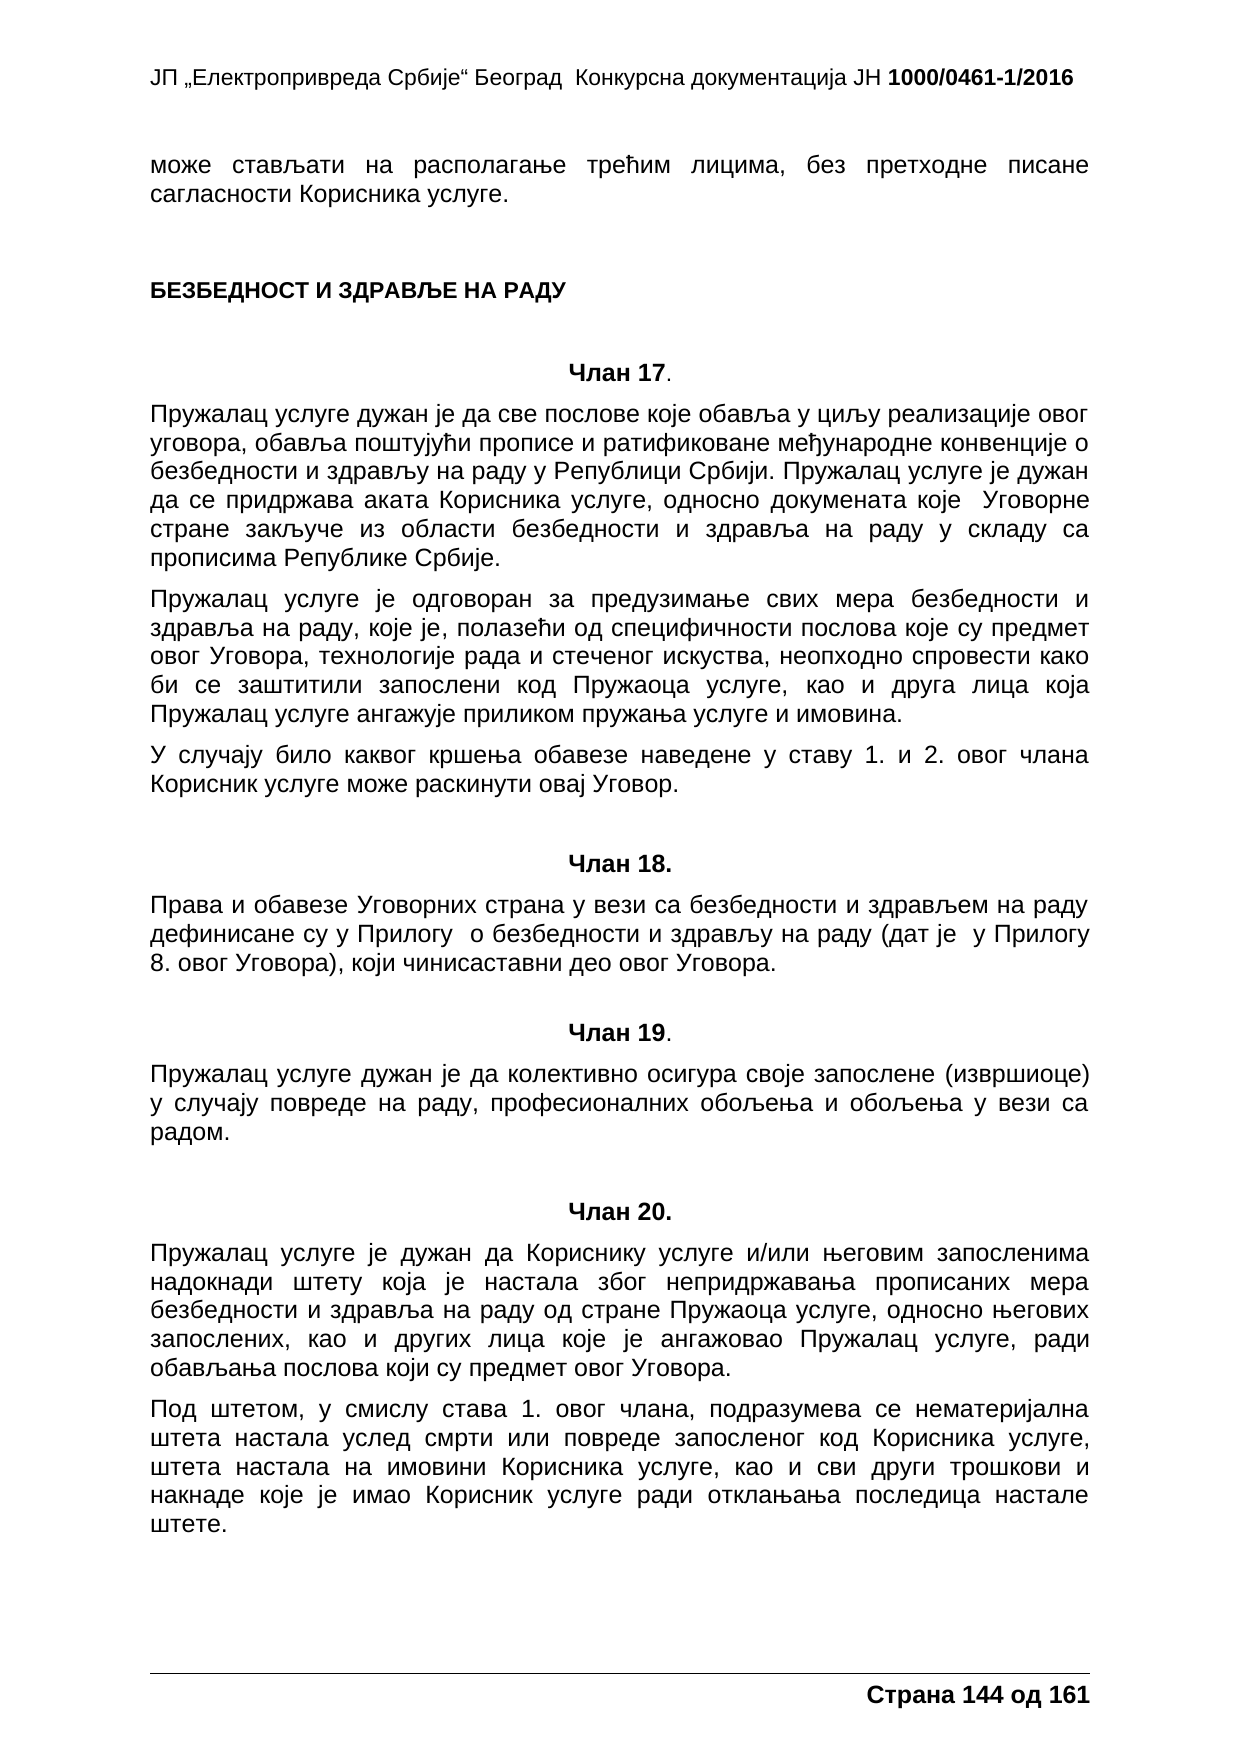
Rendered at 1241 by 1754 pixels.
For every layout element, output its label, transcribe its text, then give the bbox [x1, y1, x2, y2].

text Члан 20. [150, 1197, 1090, 1225]
text Пружалац услуге је дужан да Кориснику услуге и/или његовим запосленима надокнади штету која је настала због непридржавања прописаних мера безбедности и здравља на раду од стране Пружаоца услуге, односно његових запослених, као и других лица које је ангажовао Пружалац услуге, ради обављања послова који су предмет овог Уговора. [150, 1238, 1090, 1382]
text Пружалац услуге је одговоран за предузимање свих мера безбедности и здравља на раду, које je, полазећи од специфичности послова које су предмет овог Уговора, технологије рада и стеченог искуствa, неопходно спровести како би се заштитили запослени код Пружаоца услуге, као и друга лица која Пружалац услуге ангажује приликом пружања услуге и имовина. [150, 584, 1090, 728]
text Члан 19. [150, 1018, 1090, 1046]
text Под штетом, у смислу става 1. овог члана, подразумева се нематеријална штета настала услед смрти или повреде запосленог код Корисника услуге, штета настала на имовини Корисника услуге, као и сви други трошкови и накнаде које је имао Корисник услуге ради отклањања последица настале штете. [150, 1394, 1090, 1538]
text Права и обавезе Уговорних страна у вези са безбедности и здрављем на раду дефинисане су у Прилогу о безбедности и здрављу на раду (дат је у Прилогу 8. овог Уговора), који чинисаставни део овог Уговора. [150, 890, 1090, 976]
text Члан 18. [150, 849, 1090, 878]
text Пружалац услуге дужан је да колективно осигура своје запослене (извршиоце) у случају повреде на раду, професионалних обољења и обољења у вези са радом. [150, 1059, 1090, 1145]
text БЕЗБЕДНОСТ И ЗДРАВЉЕ НА РАДУ [150, 277, 1090, 304]
text У случају било каквог кршења обавезе наведене у ставу 1. и 2. овог члана Корисник услуге може раскинути овај Уговор. [150, 740, 1090, 798]
text Члан 17. [150, 358, 1090, 386]
text Пружалац услуге дужан је да све послове које обавља у циљу реализације овог уговора, обавља поштујући прописе и ратификоване међународне конвенције о безбедности и здрављу на раду у Републици Србији. Пружалац услуге је дужан да се придржава аката Корисника услуге, односно докумената које Уговорне стране закључе из области безбедности и здравља на раду у складу са прописима Републике Србије. [150, 399, 1090, 571]
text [150, 150, 1090, 207]
